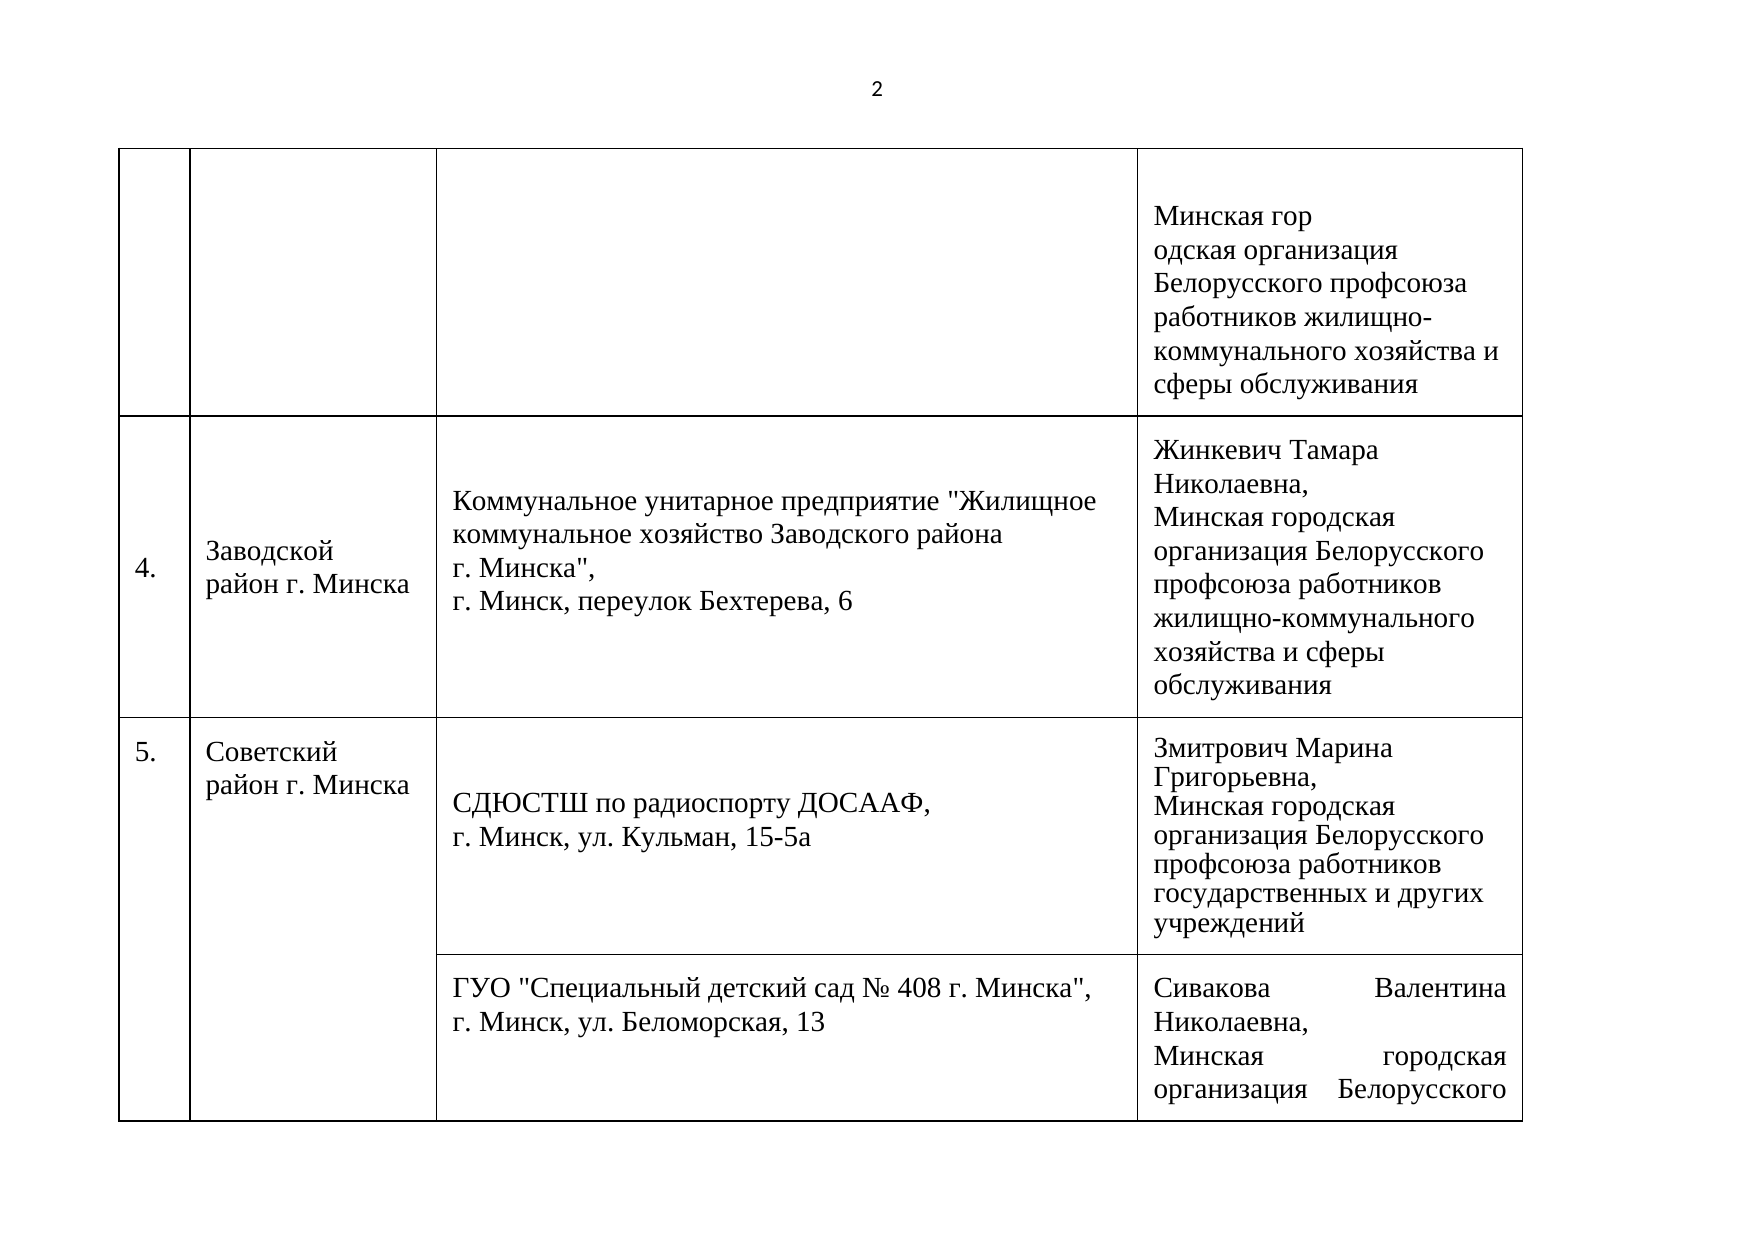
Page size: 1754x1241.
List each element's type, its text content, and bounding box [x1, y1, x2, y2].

table_cell [120, 149, 189, 415]
table_cell Заводской район г. Минска [191, 417, 436, 716]
table_cell 4. [120, 417, 189, 716]
table_cell 5. [120, 718, 189, 1120]
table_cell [1138, 149, 1522, 415]
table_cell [437, 149, 1137, 415]
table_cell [437, 955, 1137, 1120]
table_cell Коммунальное унитарное предприятие "Жилищное коммунальное хозяйство Заводского района г. Минска", г. Минск, переулок Бехтерева, 6 [437, 417, 1137, 716]
table_cell Советский район г. Минска [191, 718, 436, 1120]
table_cell СДЮСТШ по радиоспорту ДОСААФ, г. Минск, ул. Кульман, 15-5а [437, 718, 1137, 953]
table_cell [1138, 955, 1522, 1120]
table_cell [191, 149, 436, 415]
table_cell Змитрович Марина Григорьевна, Минская городская организация Белорусского профсоюза работников государственных и других учреждений [1138, 718, 1522, 953]
